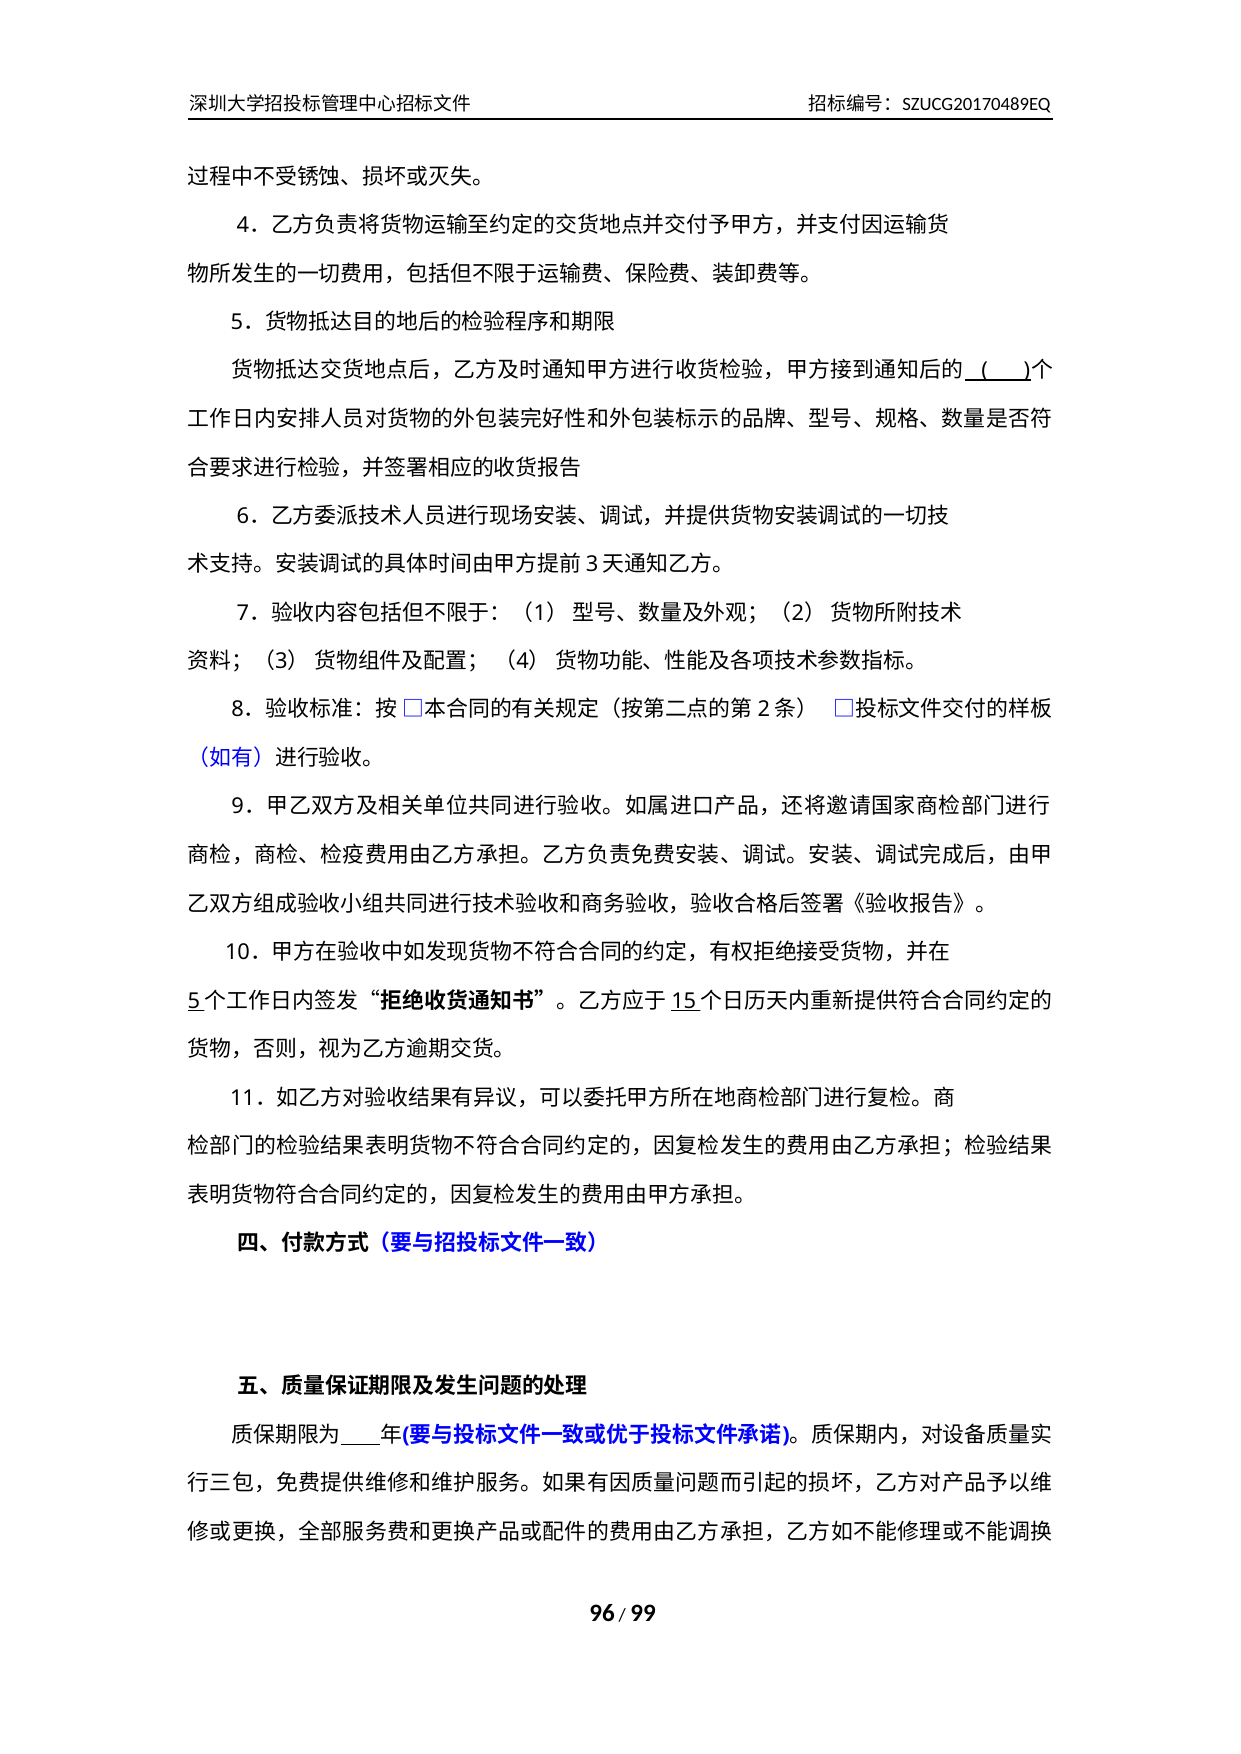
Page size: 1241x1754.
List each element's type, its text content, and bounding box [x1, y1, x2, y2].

text 货物抵达交货地点后，乙方及时通知甲方进行收货检验，甲方接到通知后的 ( )个工作日内安排人员对货物的外包装完好性和外包装标示的品牌、型号、规格、数量是否符合要求进行检验，并签署相应的收货报告 [187, 352, 1053, 482]
text 检部门的检验结果表明货物不符合合同约定的，因复检发生的费用由乙方承担；检验结果表明货物符合合同约定的，因复检发生的费用由甲方承担。 [187, 1128, 1053, 1209]
text 过程中不受锈蚀、损坏或灭失。 [187, 158, 1053, 191]
text 8．验收标准：按 □本合同的有关规定（按第二点的第2条） □投标文件交付的样板（如有）进行验收。 [187, 691, 1053, 772]
text 11．如乙方对验收结果有异议，可以委托甲方所在地商检部门进行复检。商 [230, 1079, 1053, 1112]
text 4．乙方负责将货物运输至约定的交货地点并交付予甲方，并支付因运输货 [236, 207, 1053, 239]
text 四、付款方式（要与招投标文件一致） [237, 1225, 1053, 1257]
text 7．验收内容包括但不限于：（1） 型号、数量及外观；（2） 货物所附技术 [236, 594, 1053, 627]
text 6．乙方委派技术人员进行现场安装、调试，并提供货物安装调试的一切技 [236, 498, 1053, 530]
text 10．甲方在验收中如发现货物不符合合同的约定，有权拒绝接受货物，并在 [225, 934, 1053, 966]
text 9．甲乙双方及相关单位共同进行验收。如属进口产品，还将邀请国家商检部门进行商检，商检、检疫费用由乙方承担。乙方负责免费安装、调试。安装、调试完成后，由甲乙双方组成验收小组共同进行技术验收和商务验收，验收合格后签署《验收报告》。 [187, 788, 1053, 918]
text 五、质量保证期限及发生问题的处理 [237, 1368, 1053, 1400]
text 5．货物抵达目的地后的检验程序和期限 [187, 303, 1053, 336]
text 术支持。安装调试的具体时间由甲方提前3天通知乙方。 [187, 546, 1053, 578]
text 资料；（3） 货物组件及配置； （4） 货物功能、性能及各项技术参数指标。 [187, 643, 1053, 675]
text 5个工作日内签发“拒绝收货通知书”。乙方应于15个日历天内重新提供符合合同约定的货物，否则，视为乙方逾期交货。 [187, 982, 1053, 1063]
text 物所发生的一切费用，包括但不限于运输费、保险费、装卸费等。 [187, 255, 1053, 288]
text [187, 1416, 1053, 1546]
